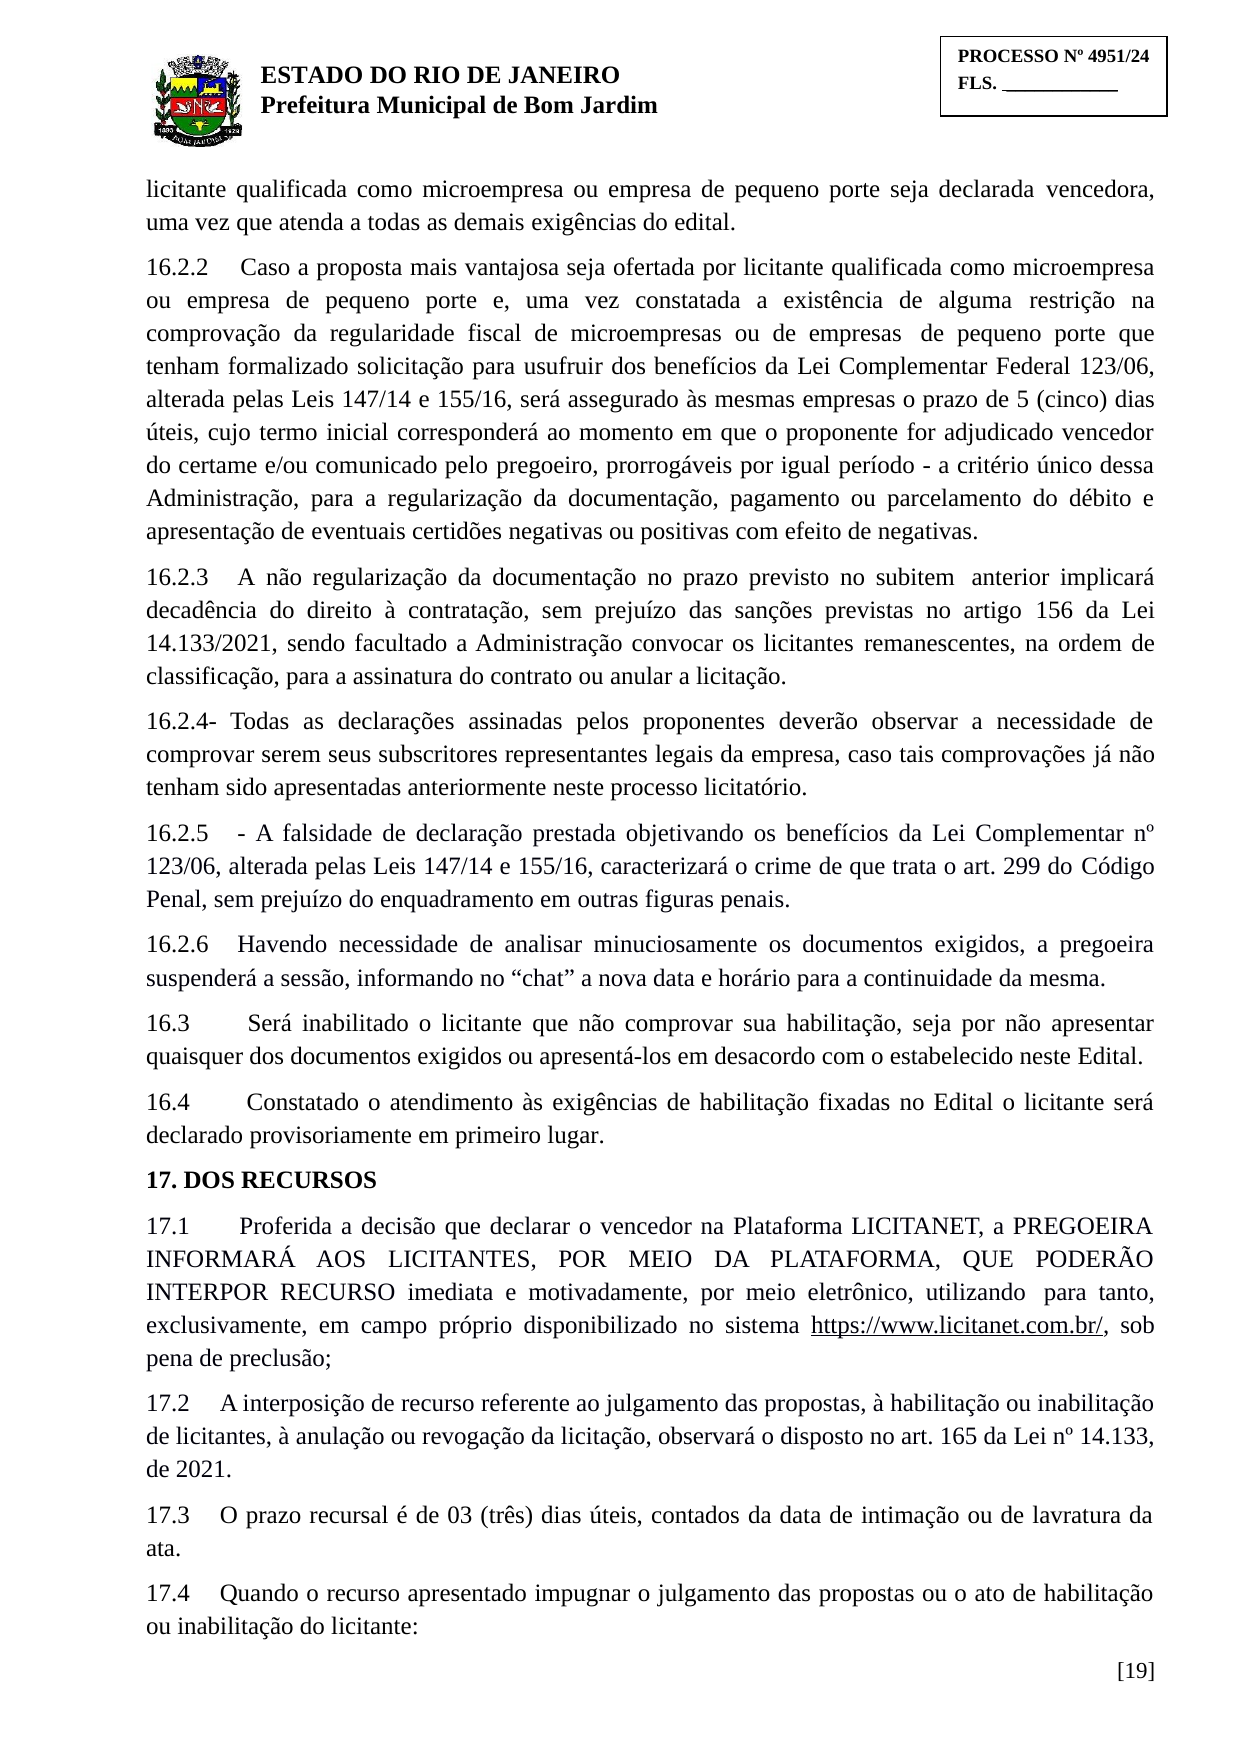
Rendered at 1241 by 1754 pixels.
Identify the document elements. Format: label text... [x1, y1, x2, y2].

list - A falsidade de declaração prestada objetivando os benefícios da Lei Complementar nº 123/06, alterada pelas Leis 147/14 e 155/16, caracterizará o crime de que trata o art. 299 do Código Penal, sem prejuízo do enquadramento em outras figuras penais. [146, 818, 1155, 913]
list A não regularização da documentação no prazo previsto no subitem anterior implicará decadência do direito à contratação, sem prejuízo das sanções previstas no artigo 156 da Lei 14.133/2021, sendo facultado a Administração convocar os licitantes remanescentes, na ordem de classificação, para a assinatura do contrato ou anular a licitação. [146, 562, 1155, 690]
list Proferida a decisão que declarar o vencedor na Plataforma LICITANET, a PREGOEIRA INFORMARÁ AOS LICITANTES, POR MEIO DA PLATAFORMA, QUE PODERÃO INTERPOR RECURSO imediata e motivadamente, por meio eletrônico, utilizando para tanto, exclusivamente, em campo próprio disponibilizado no sistema https://www.licitanet.com.br/, sob pena de preclusão; [146, 1211, 1155, 1372]
list A interposição de recurso referente ao julgamento das propostas, à habilitação ou inabilitação de licitantes, à anulação ou revogação da licitação, observará o disposto no art. 165 da Lei nº 14.133, de 2021. [146, 1388, 1155, 1483]
list Será inabilitado o licitante que não comprovar sua habilitação, seja por não apresentar quaisquer dos documentos exigidos ou apresentá-los em desacordo com o estabelecido neste Edital. [146, 1008, 1155, 1070]
list 16.2.4- Todas as declarações assinadas pelos proponentes deverão observar a necessidade de comprovar serem seus subscritores representantes legais da empresa, caso tais comprovações já não tenham sido apresentadas anteriormente neste processo licitatório. [146, 706, 1155, 801]
list Quando o recurso apresentado impugnar o julgamento das propostas ou o ato de habilitação ou inabilitação do licitante: [146, 1578, 1155, 1640]
text 17. DOS RECURSOS [146, 1165, 1155, 1194]
list Caso a proposta mais vantajosa seja ofertada por licitante qualificada como microempresa ou empresa de pequeno porte e, uma vez constatada a existência de alguma restrição na comprovação da regularidade fiscal de microempresas ou de empresas de pequeno porte que tenham formalizado solicitação para usufruir dos benefícios da Lei Complementar Federal 123/06, alterada pelas Leis 147/14 e 155/16, será assegurado às mesmas empresas o prazo de 5 (cinco) dias úteis, cujo termo inicial corresponderá ao momento em que o proponente for adjudicado vencedor do certame e/ou comunicado pelo pregoeiro, prorrogáveis por igual período - a critério único dessa Administração, para a regularização da documentação, pagamento ou parcelamento do débito e apresentação de eventuais certidões negativas ou positivas com efeito de negativas. [146, 252, 1155, 545]
list O prazo recursal é de 03 (três) dias úteis, contados da data de intimação ou de lavratura da ata. [146, 1500, 1155, 1562]
list Constatado o atendimento às exigências de habilitação fixadas no Edital o licitante será declarado provisoriamente em primeiro lugar. [146, 1087, 1155, 1148]
list Havendo necessidade de analisar minuciosamente os documentos exigidos, a pregoeira suspenderá a sessão, informando no “chat” a nova data e horário para a continuidade da mesma. [146, 929, 1155, 991]
picture [151, 54, 243, 147]
